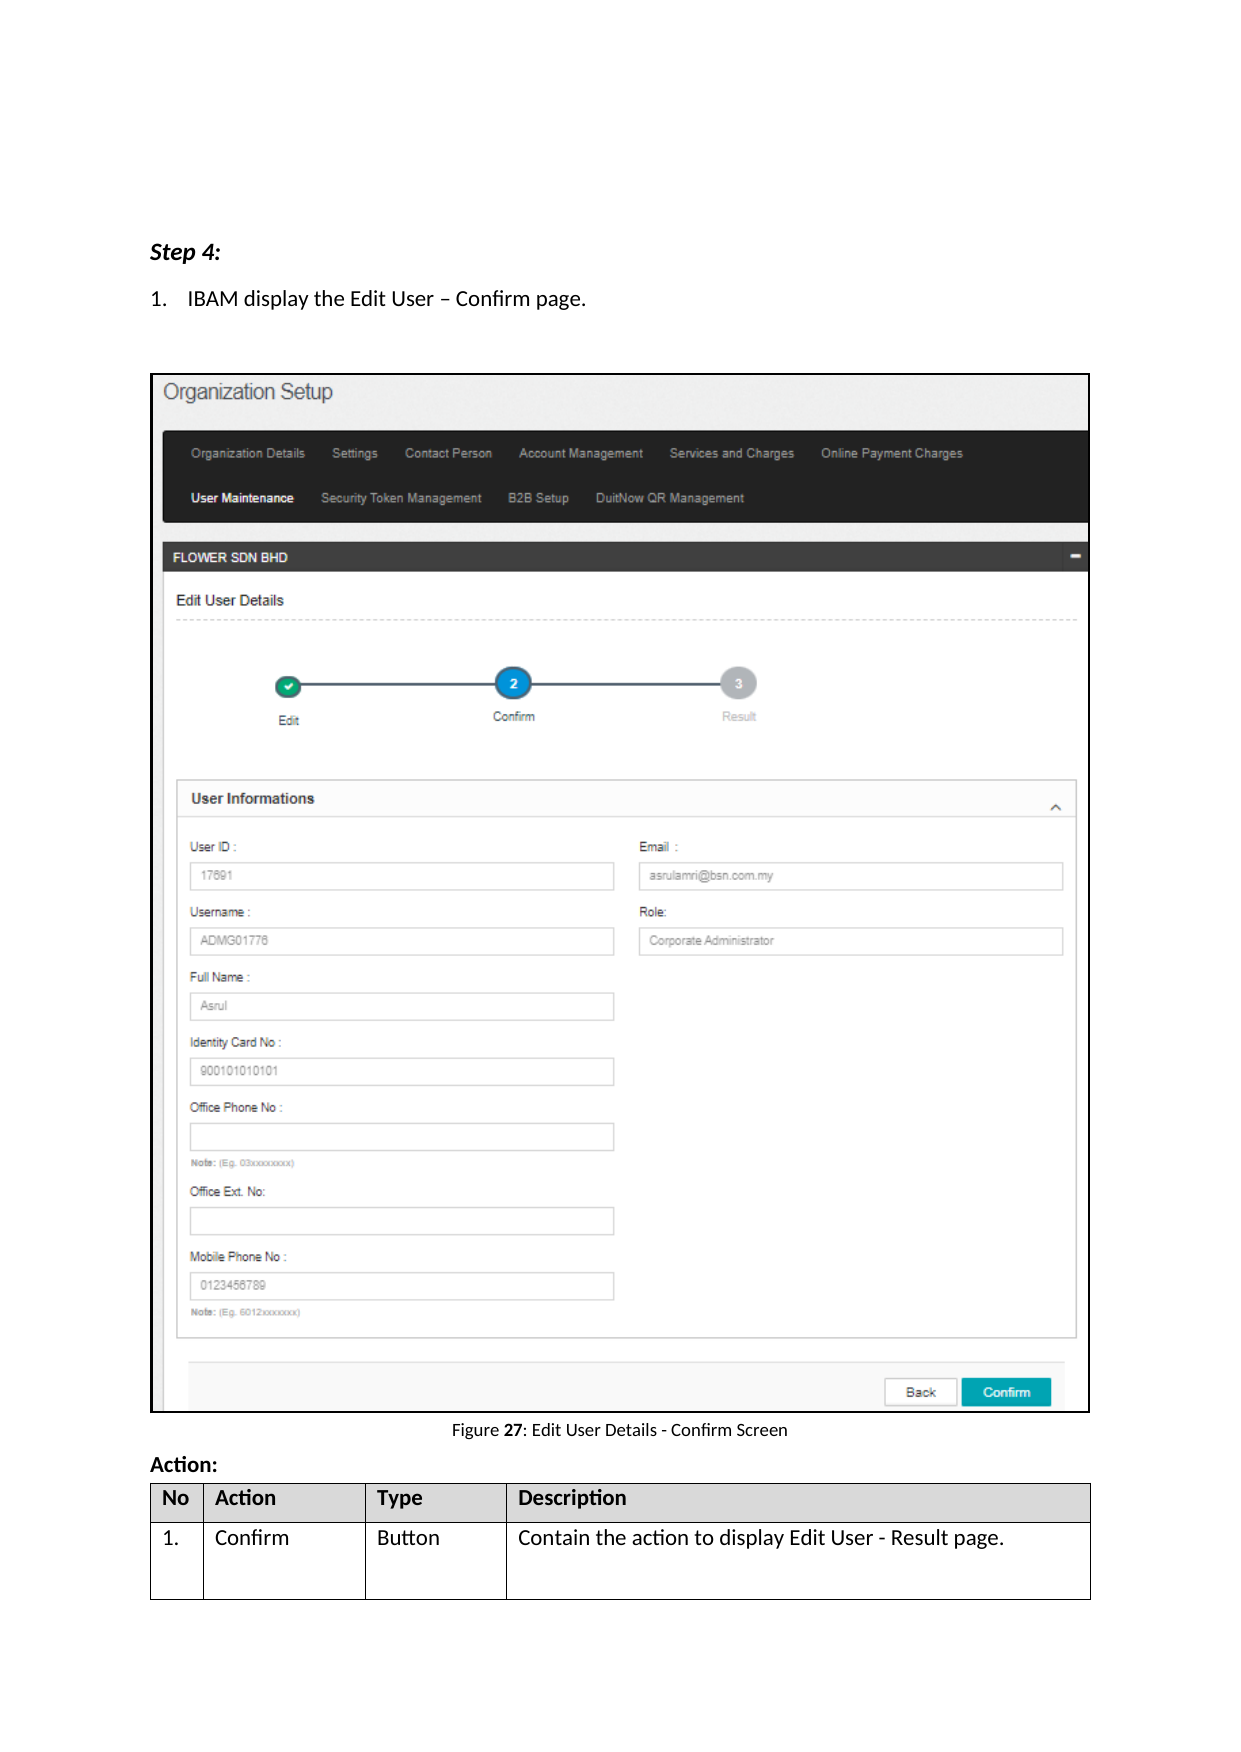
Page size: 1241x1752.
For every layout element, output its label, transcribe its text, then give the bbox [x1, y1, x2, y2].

table_header No [151, 1484, 203, 1522]
table_cell Button [366, 1523, 506, 1599]
table_header Description [507, 1484, 1090, 1522]
text Step 4: [150, 236, 1090, 267]
table_cell Confirm [204, 1523, 365, 1599]
table_header Action [204, 1484, 365, 1522]
table_cell [151, 1523, 203, 1599]
table_cell Contain the action to display Edit User - Result page. [507, 1523, 1090, 1599]
picture [153, 375, 1088, 1411]
table_header Type [366, 1484, 506, 1522]
list IBAM display the Edit User – Confirm page. [150, 284, 1090, 312]
text Action: [150, 1450, 1090, 1478]
